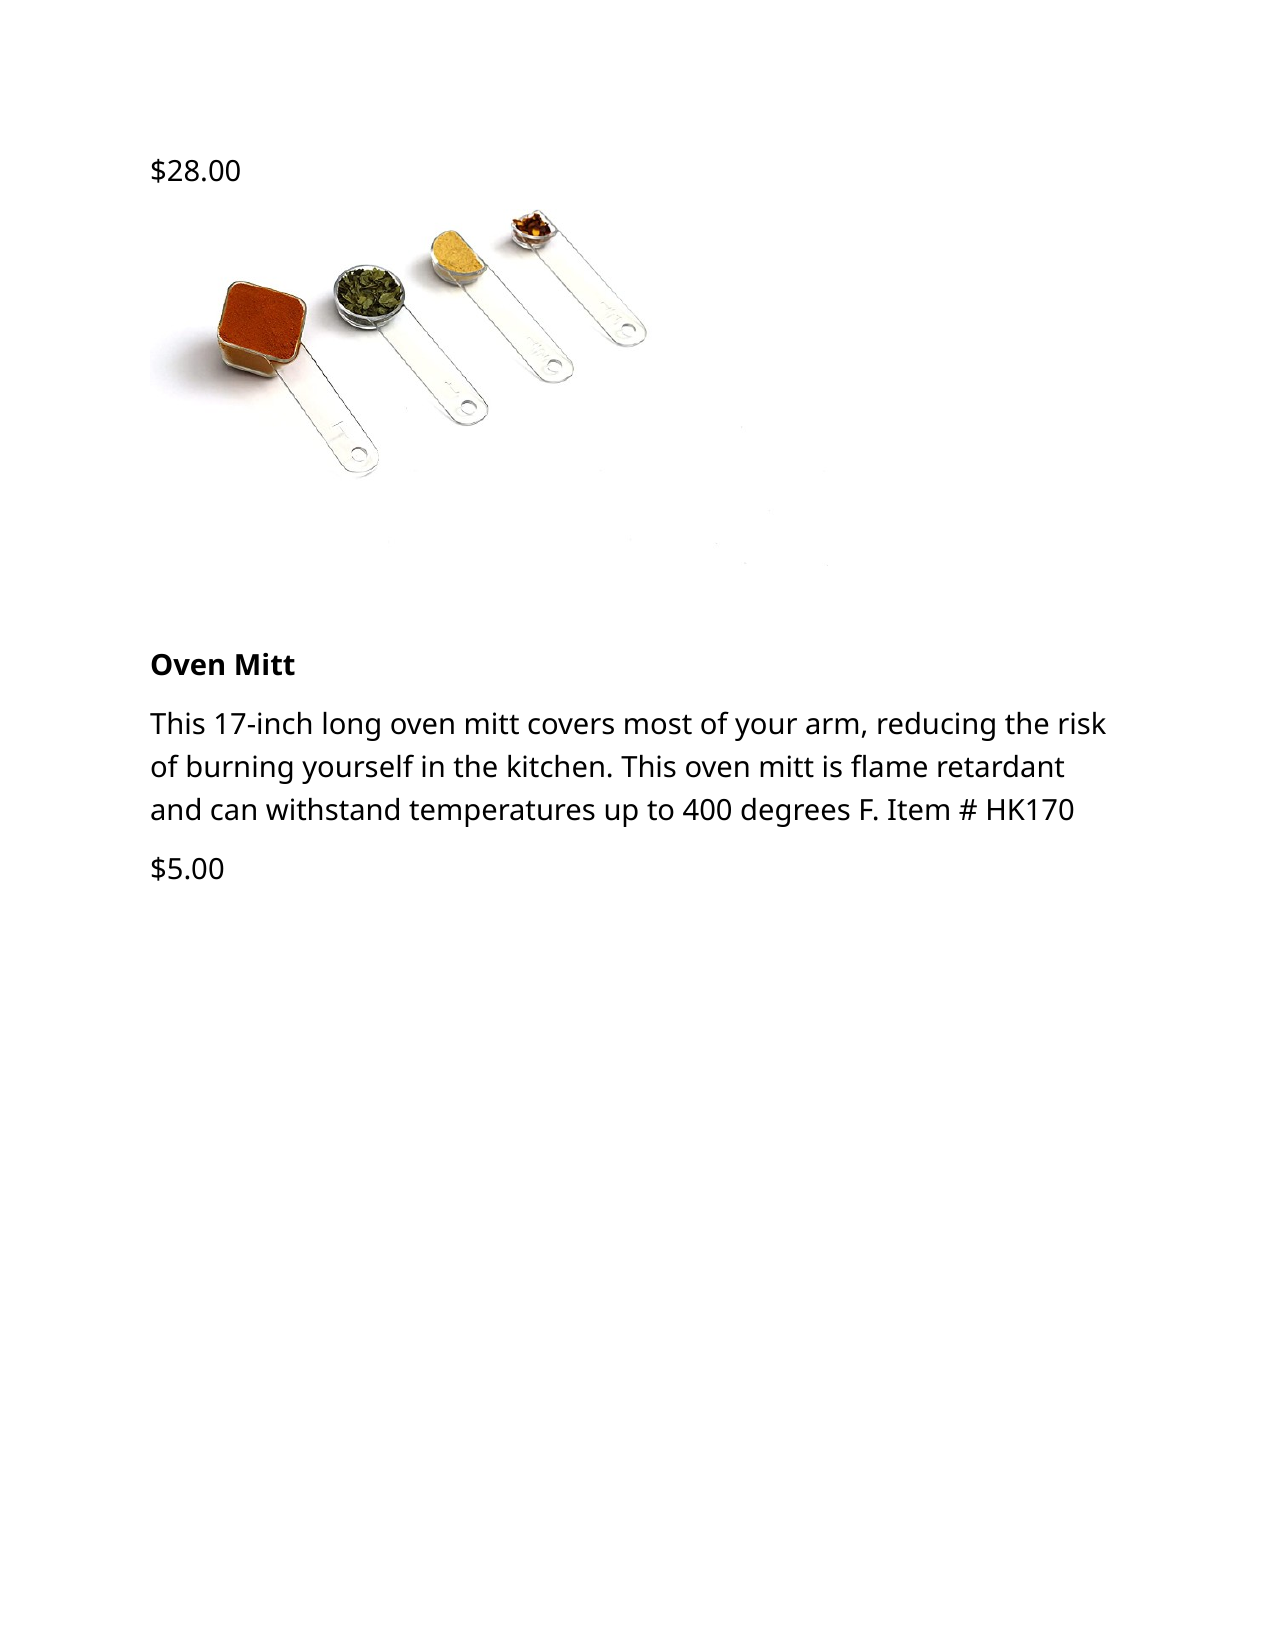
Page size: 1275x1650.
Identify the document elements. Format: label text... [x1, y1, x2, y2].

text Oven Mitt [150, 644, 1125, 684]
text $28.00 [150, 150, 1125, 190]
text This 17-inch long oven mitt covers most of your arm, reducing the risk of burning yourself in the kitchen. This oven mitt is flame retardant and can withstand temperatures up to 400 degrees F. Item # HK170 [150, 703, 1125, 829]
picture [150, 209, 828, 566]
text $5.00 [150, 849, 1125, 888]
